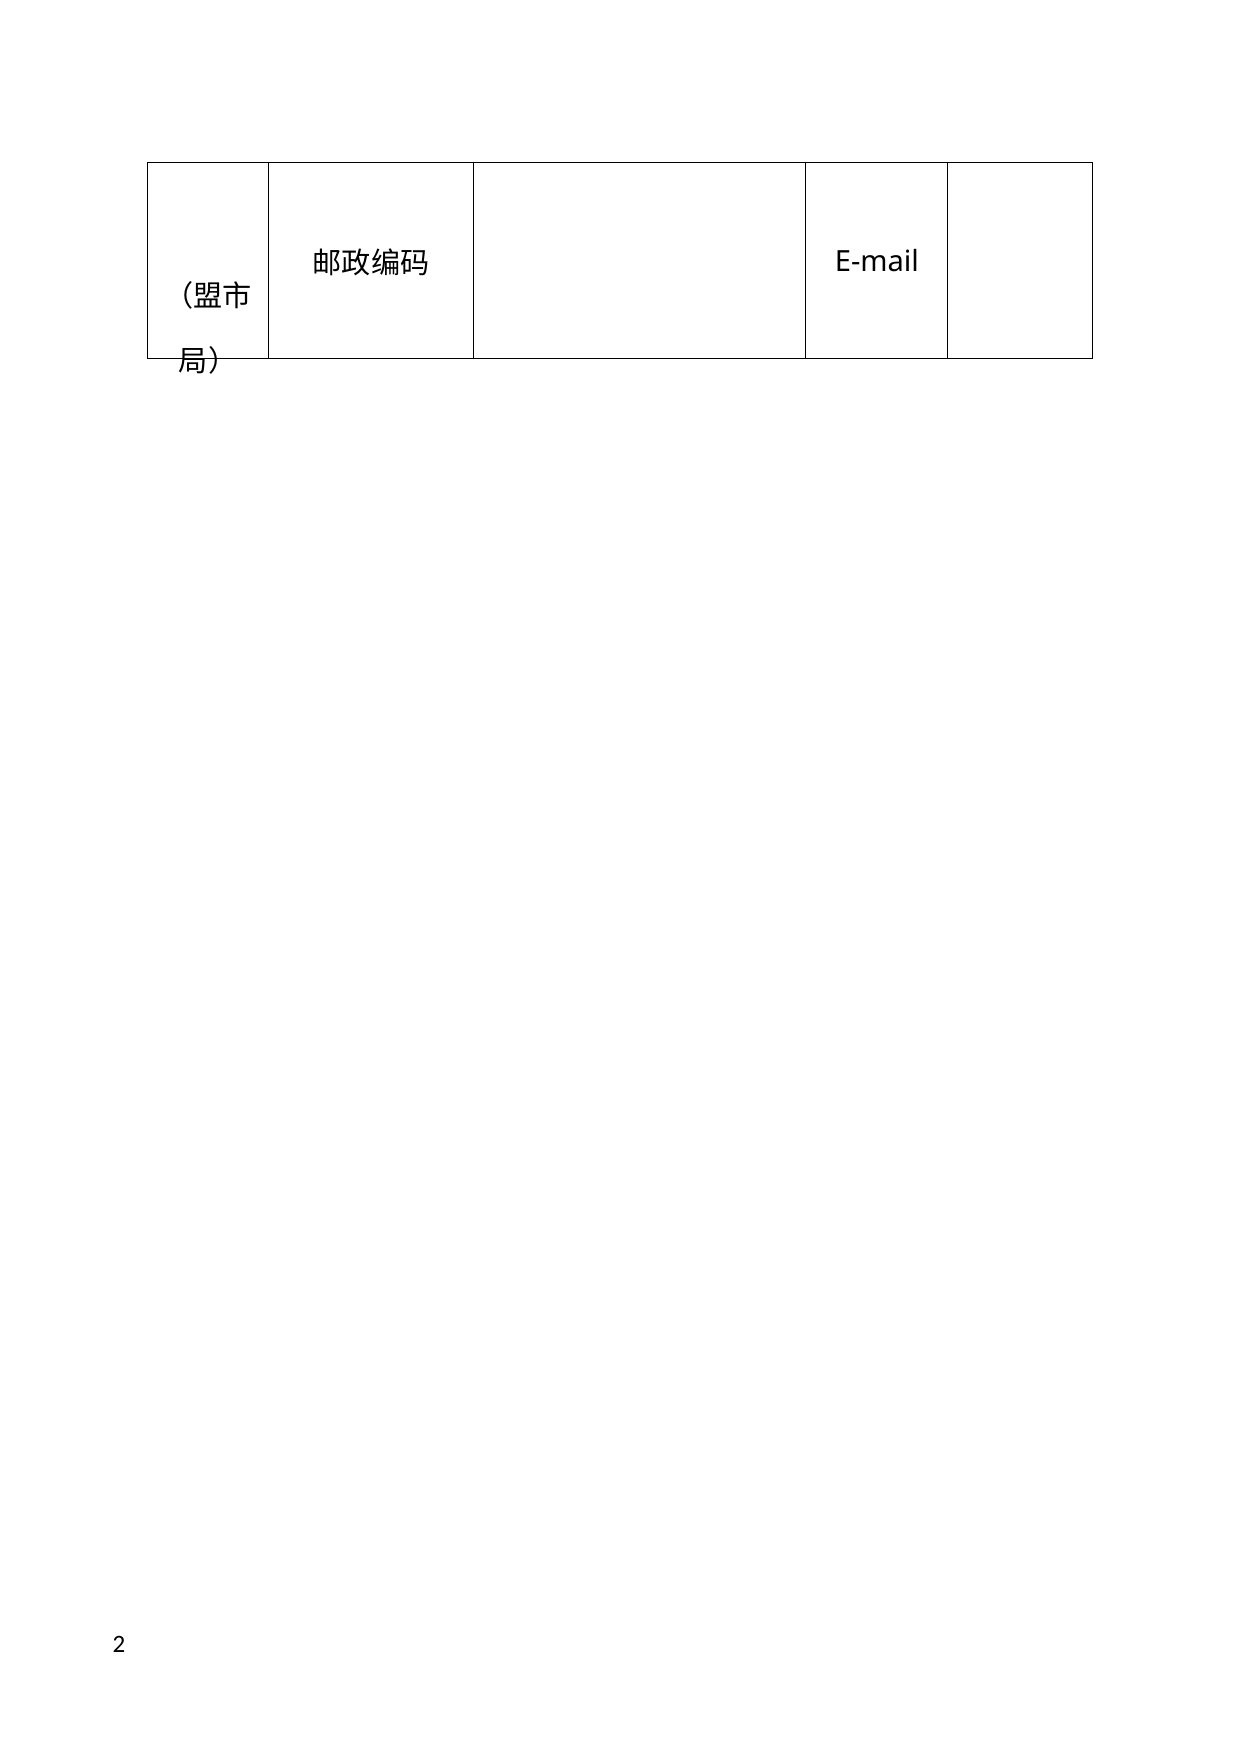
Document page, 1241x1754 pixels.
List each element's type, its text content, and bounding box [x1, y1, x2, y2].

table_cell [948, 163, 1092, 358]
table_cell 邮政编码 [269, 163, 473, 358]
table_cell [474, 163, 805, 358]
table_cell E-mail [806, 163, 947, 358]
